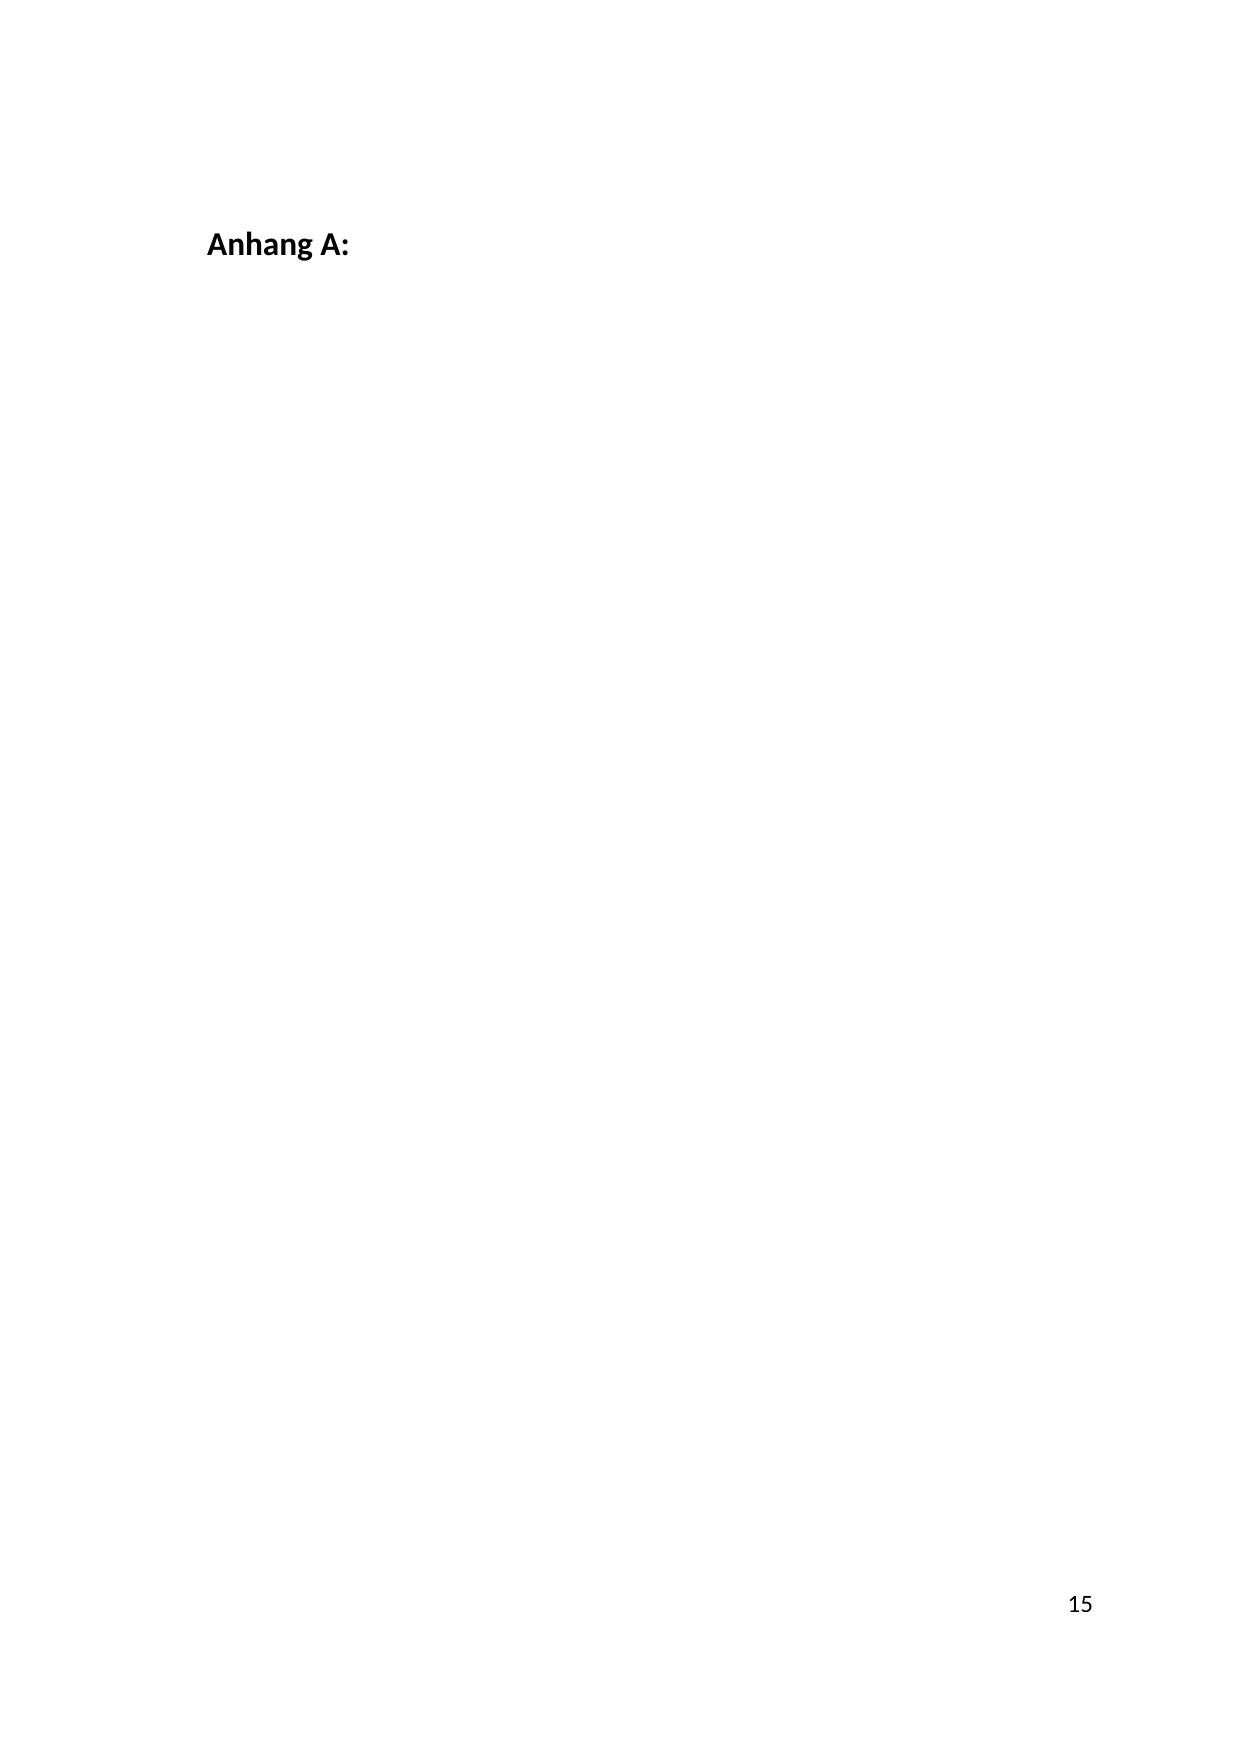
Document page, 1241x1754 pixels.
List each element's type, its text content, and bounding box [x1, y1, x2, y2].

subtitle Anhang A: [207, 223, 1093, 263]
